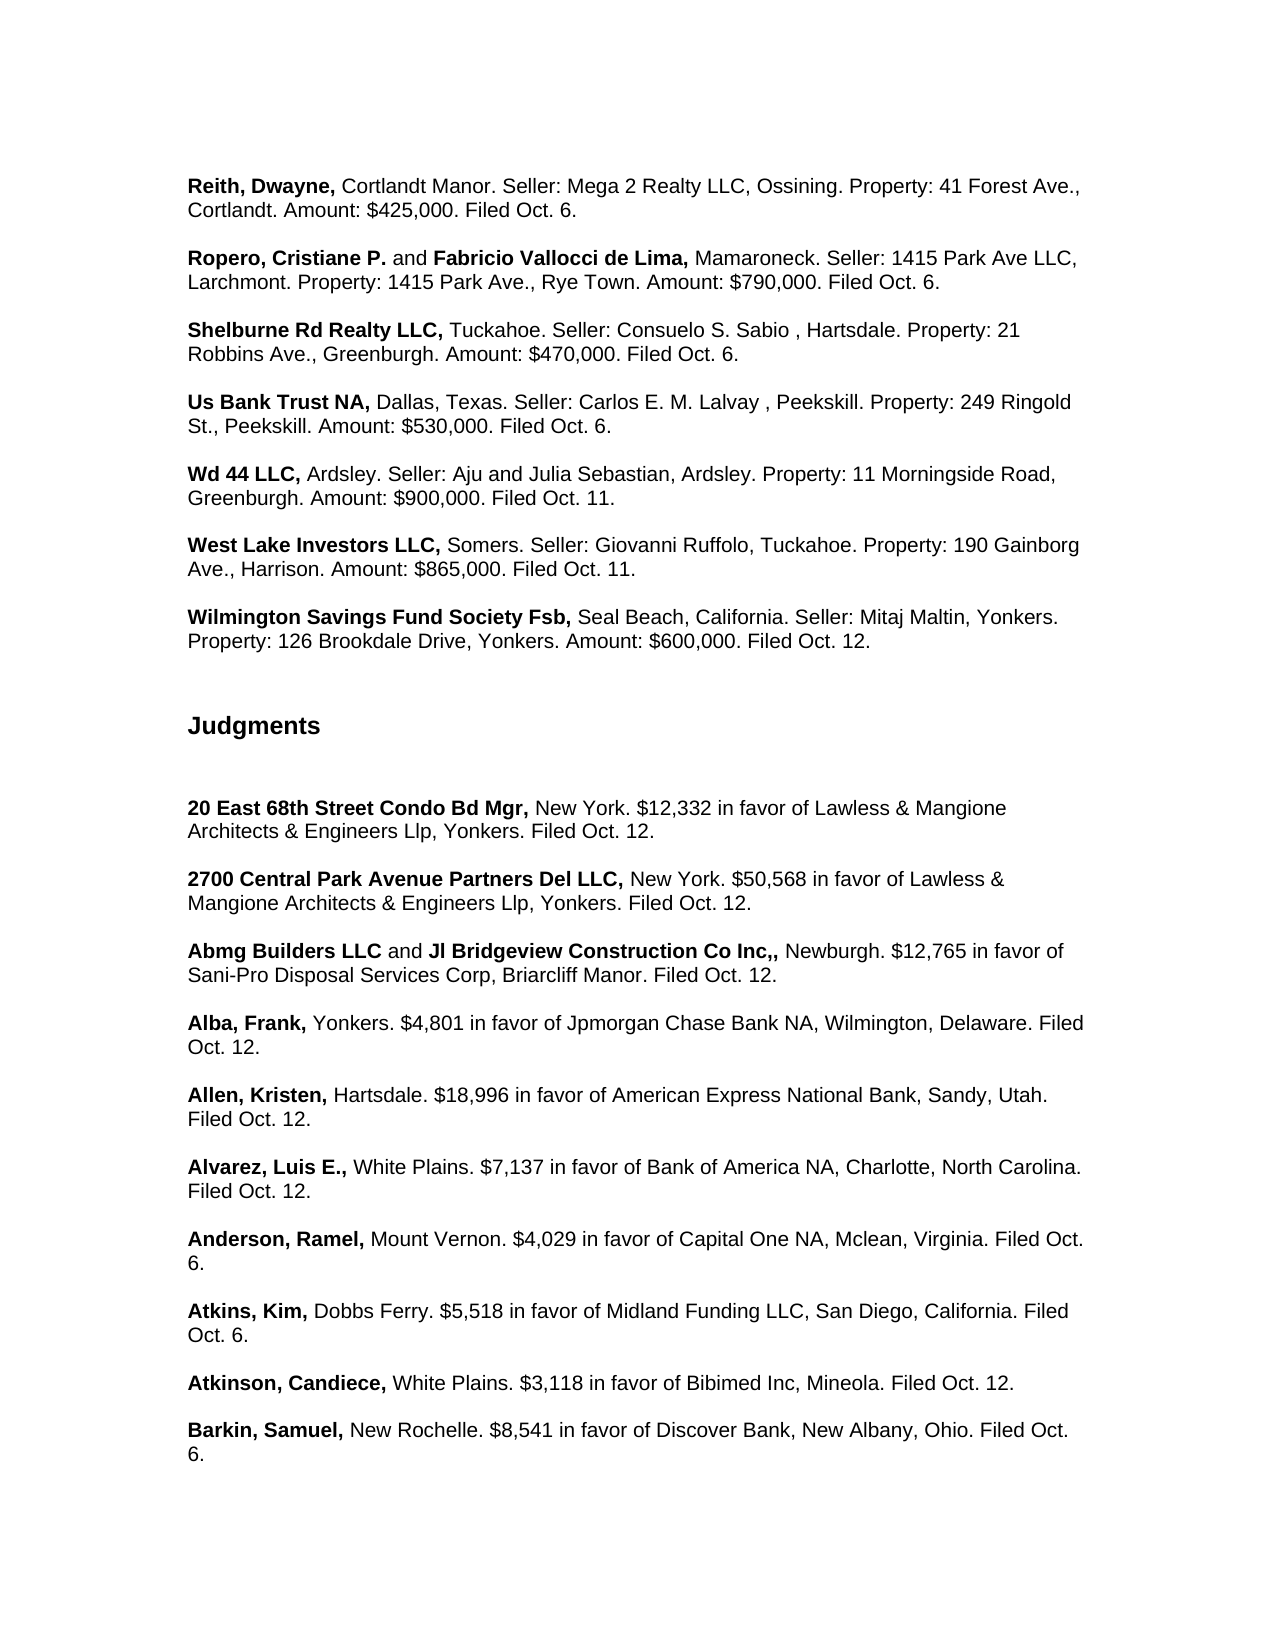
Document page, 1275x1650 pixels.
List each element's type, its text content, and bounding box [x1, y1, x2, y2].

text Reith, Dwayne, Cortlandt Manor. Seller: Mega 2 Realty LLC, Ossining. Property: 41 Forest Ave., Cortlandt. Amount: $425,000. Filed Oct. 6. [187, 174, 1087, 222]
text Shelburne Rd Realty LLC, Tuckahoe. Seller: Consuelo S. Sabio , Hartsdale. Property: 21 Robbins Ave., Greenburgh. Amount: $470,000. Filed Oct. 6. [187, 318, 1087, 366]
text Wilmington Savings Fund Society Fsb, Seal Beach, California. Seller: Mitaj Maltin, Yonkers. Property: 126 Brookdale Drive, Yonkers. Amount: $600,000. Filed Oct. 12. [187, 605, 1087, 653]
text 20 East 68th Street Condo Bd Mgr, New York. $12,332 in favor of Lawless & Mangione Architects & Engineers Llp, Yonkers. Filed Oct. 12. [187, 795, 1087, 843]
text 2700 Central Park Avenue Partners Del LLC, New York. $50,568 in favor of Lawless & Mangione Architects & Engineers Llp, Yonkers. Filed Oct. 12. [187, 867, 1087, 915]
text Abmg Builders LLC and Jl Bridgeview Construction Co Inc,, Newburgh. $12,765 in favor of Sani-Pro Disposal Services Corp, Briarcliff Manor. Filed Oct. 12. [187, 939, 1087, 987]
text Allen, Kristen, Hartsdale. $18,996 in favor of American Express National Bank, Sandy, Utah. Filed Oct. 12. [187, 1083, 1087, 1131]
text Anderson, Ramel, Mount Vernon. $4,029 in favor of Capital One NA, Mclean, Virginia. Filed Oct. 6. [187, 1227, 1087, 1274]
text Barkin, Samuel, New Rochelle. $8,541 in favor of Discover Bank, New Albany, Ohio. Filed Oct. 6. [187, 1418, 1087, 1466]
text Ropero, Cristiane P. and Fabricio Vallocci de Lima, Mamaroneck. Seller: 1415 Park Ave LLC, Larchmont. Property: 1415 Park Ave., Rye Town. Amount: $790,000. Filed Oct. 6. [187, 246, 1087, 294]
text Wd 44 LLC, Ardsley. Seller: Aju and Julia Sebastian, Ardsley. Property: 11 Morningside Road, Greenburgh. Amount: $900,000. Filed Oct. 11. [187, 461, 1087, 509]
text Atkinson, Candiece, White Plains. $3,118 in favor of Bibimed Inc, Mineola. Filed Oct. 12. [187, 1370, 1087, 1394]
text Alba, Frank, Yonkers. $4,801 in favor of Jpmorgan Chase Bank NA, Wilmington, Delaware. Filed Oct. 12. [187, 1011, 1087, 1059]
text Atkins, Kim, Dobbs Ferry. $5,518 in favor of Midland Funding LLC, San Diego, California. Filed Oct. 6. [187, 1298, 1087, 1346]
text Alvarez, Luis E., White Plains. $7,137 in favor of Bank of America NA, Charlotte, North Carolina. Filed Oct. 12. [187, 1155, 1087, 1203]
text Judgments [187, 711, 1087, 739]
text Us Bank Trust NA, Dallas, Texas. Seller: Carlos E. M. Lalvay , Peekskill. Property: 249 Ringold St., Peekskill. Amount: $530,000. Filed Oct. 6. [187, 389, 1087, 437]
text West Lake Investors LLC, Somers. Seller: Giovanni Ruffolo, Tuckahoe. Property: 190 Gainborg Ave., Harrison. Amount: $865,000. Filed Oct. 11. [187, 533, 1087, 581]
